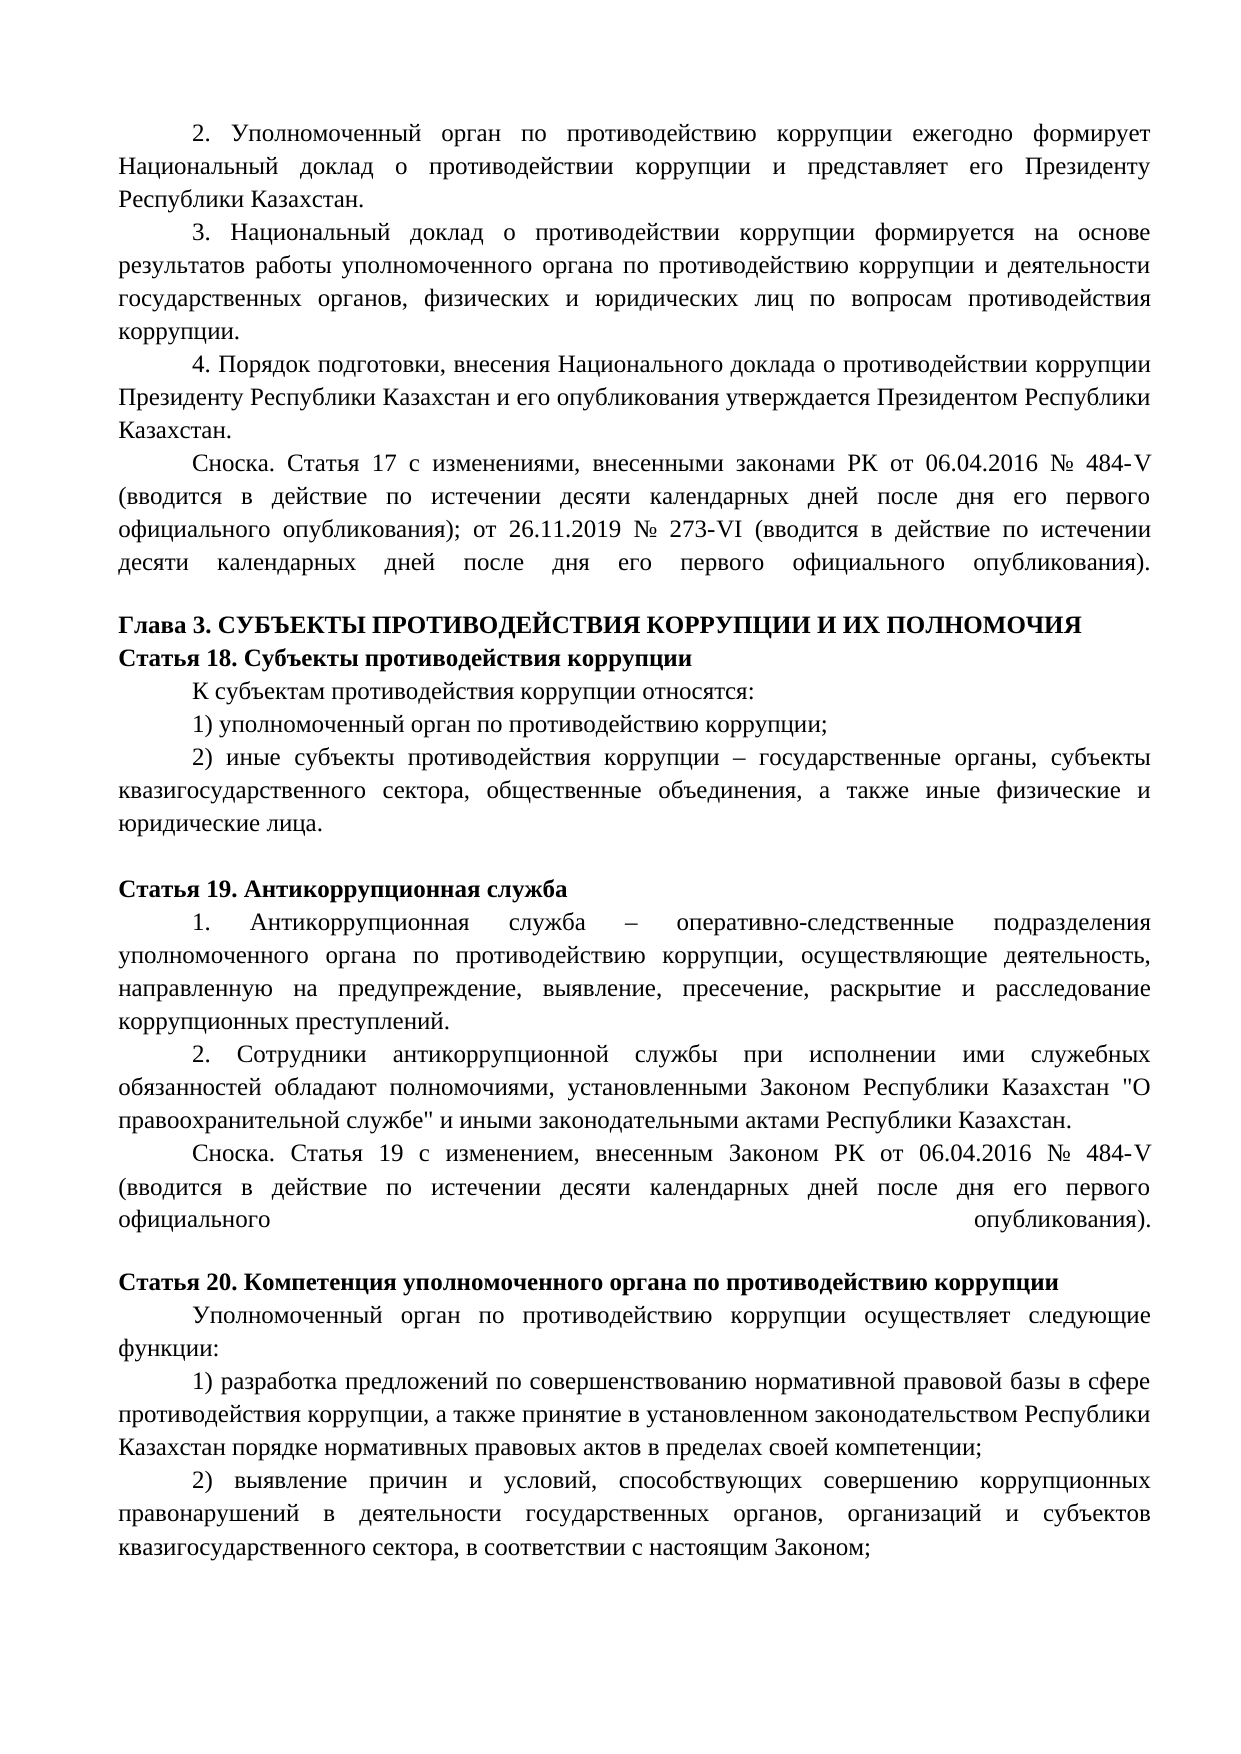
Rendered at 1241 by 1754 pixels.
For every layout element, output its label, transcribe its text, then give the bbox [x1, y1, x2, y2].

text 2) иные субъекты противодействия коррупции – государственные органы, субъекты квазигосударственного сектора, общественные объединения, а также иные физические и юридические лица. [118, 742, 1152, 837]
text 1. Антикоррупционная служба – оперативно-следственные подразделения уполномоченного органа по противодействию коррупции, осуществляющие деятельность, направленную на предупреждение, выявление, пресечение, раскрытие и расследование коррупционных преступлений. [118, 907, 1152, 1035]
text К субъектам противодействия коррупции относятся: [118, 676, 1152, 705]
text Сноска. Статья 17 с изменениями, внесенными законами РК от 06.04.2016 № 484-V (вводится в действие по истечении десяти календарных дней после дня его первого официального опубликования); от 26.11.2019 № 273-VI (вводится в действие по истечении десяти календарных дней после дня его первого официального опубликования). [118, 448, 1152, 606]
text Глава 3. СУБЪЕКТЫ ПРОТИВОДЕЙСТВИЯ КОРРУПЦИИ И ИХ ПОЛНОМОЧИЯ [118, 610, 1152, 639]
text 4. Порядок подготовки, внесения Национального доклада о противодействии коррупции Президенту Республики Казахстан и его опубликования утверждается Президентом Республики Казахстан. [118, 349, 1152, 444]
text Статья 20. Компетенция уполномоченного органа по противодействию коррупции [118, 1267, 1152, 1296]
text 2. Сотрудники антикоррупционной службы при исполнении ими служебных обязанностей обладают полномочиями, установленными Законом Республики Казахстан "О правоохранительной службе" и иными законодательными актами Республики Казахстан. [118, 1039, 1152, 1134]
text 1) разработка предложений по совершенствованию нормативной правовой базы в сфере противодействия коррупции, а также принятие в установленном законодательством Республики Казахстан порядке нормативных правовых актов в пределах своей компетенции; [118, 1366, 1152, 1461]
text Сноска. Статья 19 с изменением, внесенным Законом РК от 06.04.2016 № 484-V (вводится в действие по истечении десяти календарных дней после дня его первого официального опубликования). [118, 1138, 1152, 1263]
text 2. Уполномоченный орган по противодействию коррупции ежегодно формирует Национальный доклад о противодействии коррупции и представляет его Президенту Республики Казахстан. [118, 118, 1152, 213]
text 2) выявление причин и условий, способствующих совершению коррупционных правонарушений в деятельности государственных органов, организаций и субъектов квазигосударственного сектора, в соответствии с настоящим Законом; [118, 1466, 1152, 1560]
text Статья 18. Субъекты противодействия коррупции [118, 643, 1152, 672]
text Статья 19. Антикоррупционная служба [118, 874, 1152, 903]
text 1) уполномоченный орган по противодействию коррупции; [118, 709, 1152, 738]
text Уполномоченный орган по противодействию коррупции осуществляет следующие функции: [118, 1300, 1152, 1362]
text 3. Национальный доклад о противодействии коррупции формируется на основе результатов работы уполномоченного органа по противодействию коррупции и деятельности государственных органов, физических и юридических лиц по вопросам противодействия коррупции. [118, 217, 1152, 345]
